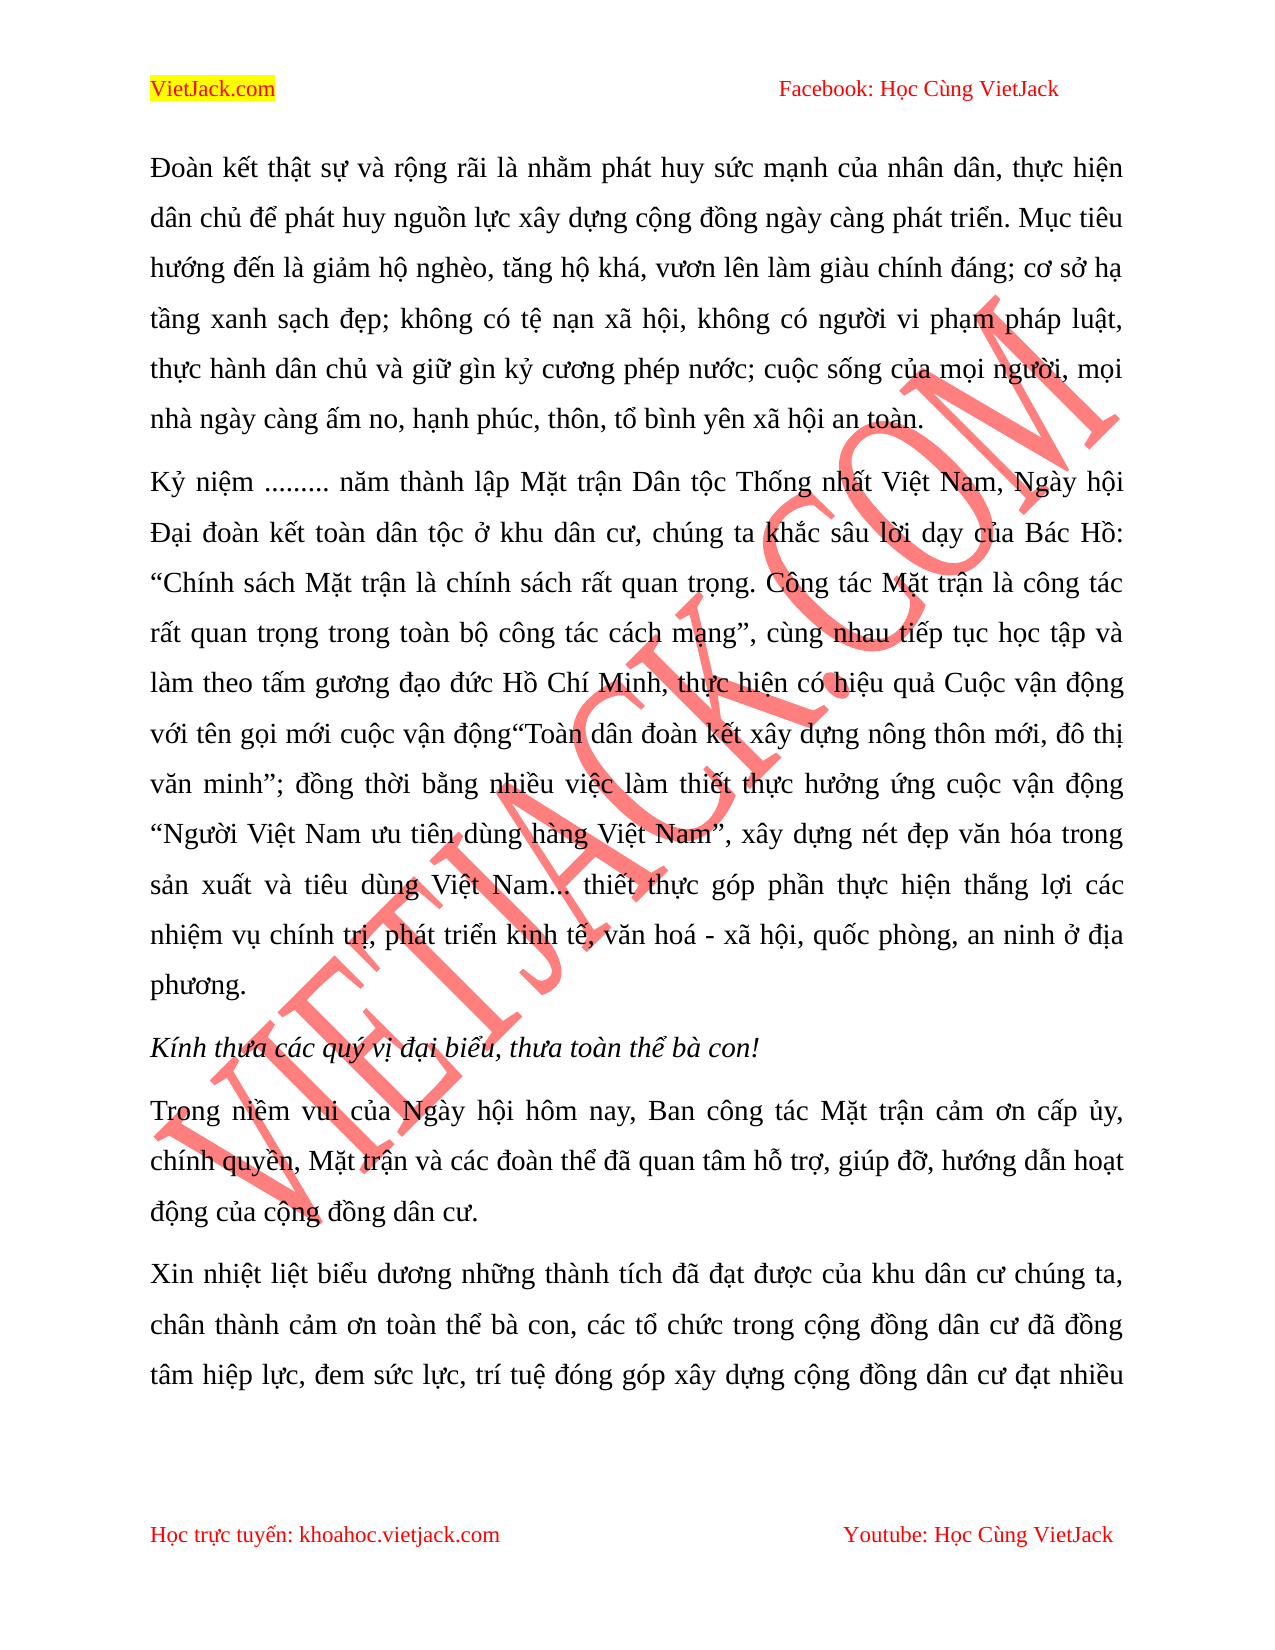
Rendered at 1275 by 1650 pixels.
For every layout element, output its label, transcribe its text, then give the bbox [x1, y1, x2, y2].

text Kỷ niệm ......... năm thành lập Mặt trận Dân tộc Thống nhất Việt Nam, Ngày hội Đại đoàn kết toàn dân tộc ở khu dân cư, chúng ta khắc sâu lời dạy của Bác Hồ: “Chính sách Mặt trận là chính sách rất quan trọng. Công tác Mặt trận là công tác rất quan trọng trong toàn bộ công tác cách mạng”, cùng nhau tiếp tục học tập và làm theo tấm gương đạo đức Hồ Chí Minh, thực hiện có hiệu quả Cuộc vận động với tên gọi mới cuộc vận động“Toàn dân đoàn kết xây dựng nông thôn mới, đô thị văn minh”; đồng thời bằng nhiều việc làm thiết thực hưởng ứng cuộc vận động “Người Việt Nam ưu tiên dùng hàng Việt Nam”, xây dựng nét đẹp văn hóa trong sản xuất và tiêu dùng Việt Nam... thiết thực góp phần thực hiện thắng lợi các nhiệm vụ chính trị, phát triển kinh tế, văn hoá - xã hội, quốc phòng, an ninh ở địa phương. [150, 464, 1125, 1001]
text Trong niềm vui của Ngày hội hôm nay, Ban công tác Mặt trận cảm ơn cấp ủy, chính quyền, Mặt trận và các đoàn thể đã quan tâm hỗ trợ, giúp đỡ, hướng dẫn hoạt động của cộng đồng dân cư. [150, 1093, 1125, 1227]
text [150, 1257, 1125, 1391]
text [150, 150, 1125, 435]
text Kính thưa các quý vị đại biểu, thưa toàn thể bà con! [150, 1030, 1125, 1064]
